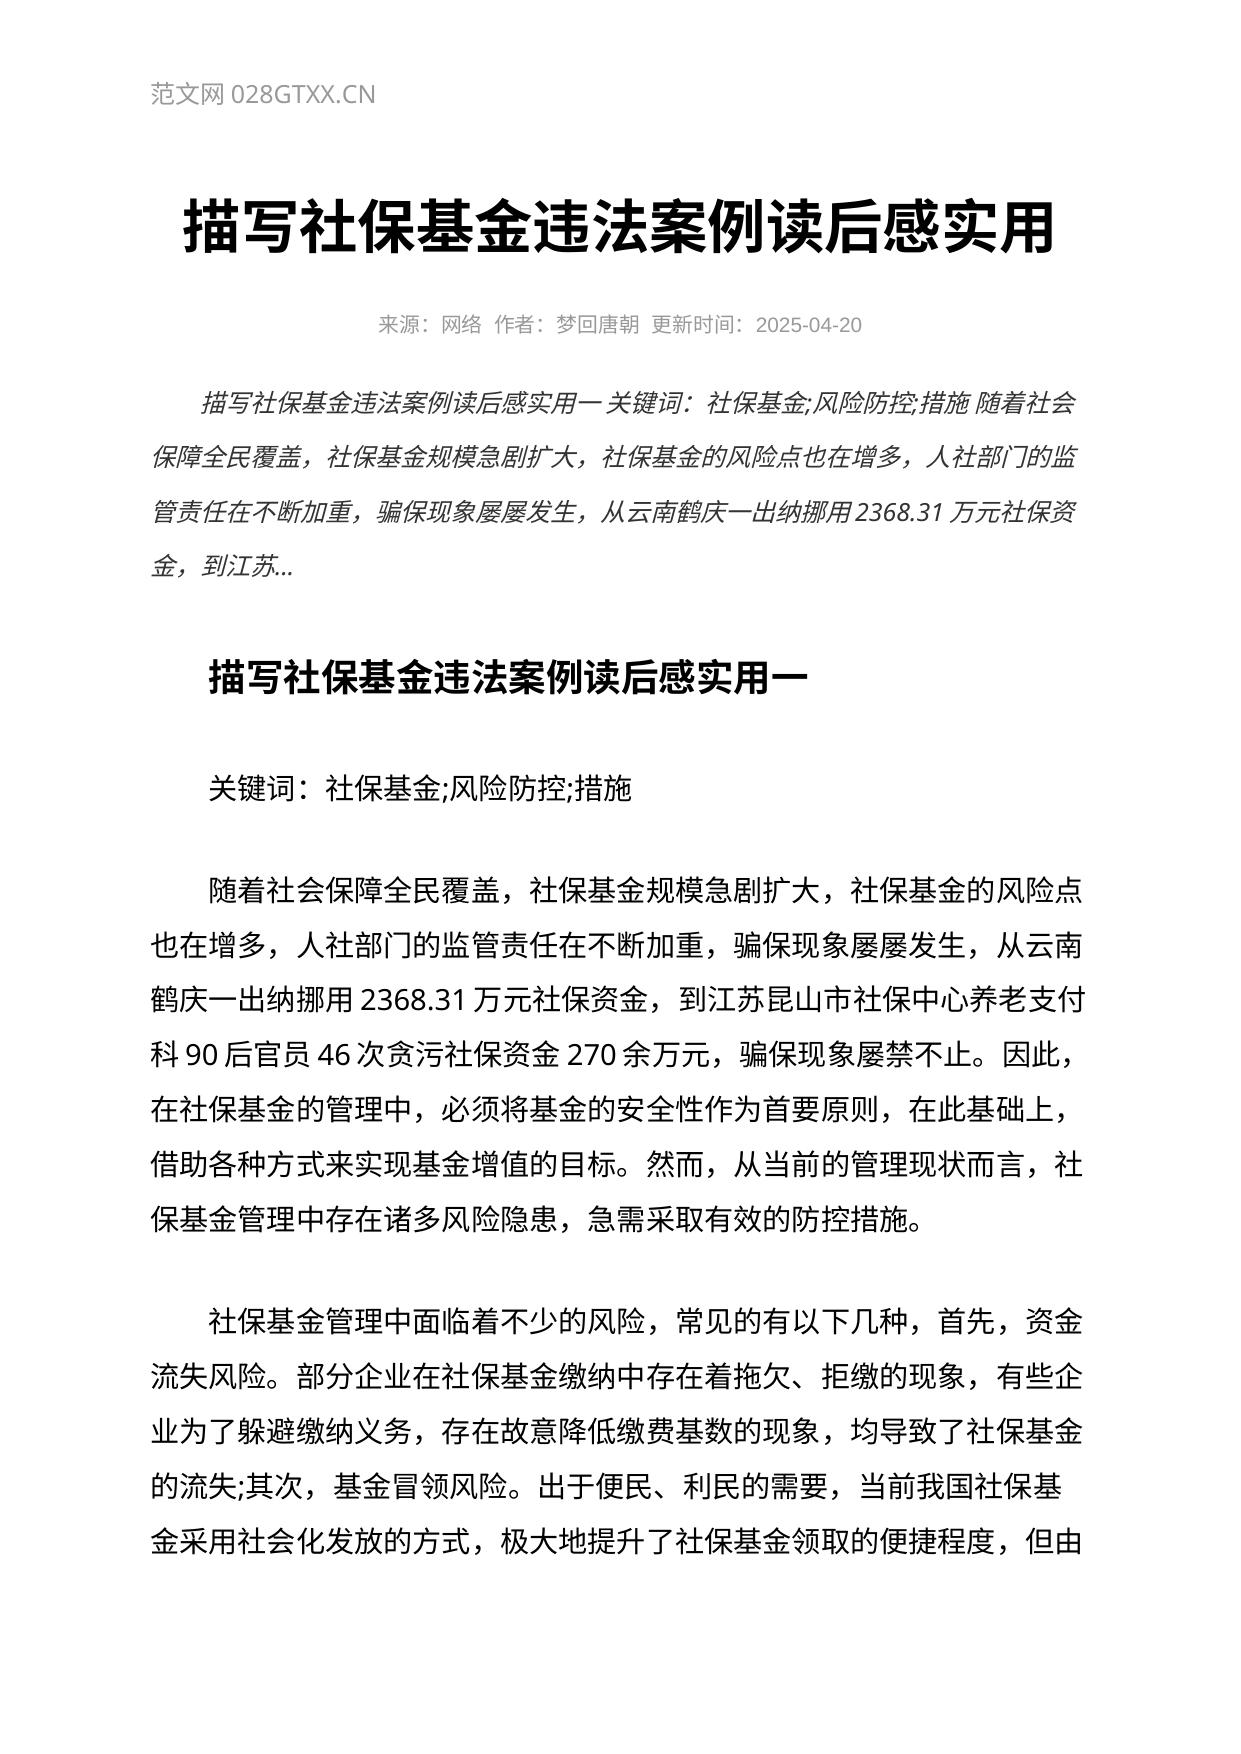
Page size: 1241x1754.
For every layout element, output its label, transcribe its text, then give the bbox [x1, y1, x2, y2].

subtitle 描写社保基金违法案例读后感实用 [150, 181, 1090, 266]
text 关键词：社保基金;风险防控;措施 [150, 765, 1090, 808]
text 描写社保基金违法案例读后感实用一 [150, 648, 1090, 702]
text 随着社会保障全民覆盖，社保基金规模急剧扩大，社保基金的风险点也在增多，人社部门的监管责任在不断加重，骗保现象屡屡发生，从云南鹤庆一出纳挪用2368.31万元社保资金，到江苏昆山市社保中心养老支付科90后官员46次贪污社保资金270余万元，骗保现象屡禁不止。因此，在社保基金的管理中，必须将基金的安全性作为首要原则，在此基础上，借助各种方式来实现基金增值的目标。然而，从当前的管理现状而言，社保基金管理中存在诸多风险隐患，急需采取有效的防控措施。 [150, 867, 1090, 1239]
text 描写社保基金违法案例读后感实用一 关键词：社保基金;风险防控;措施 随着社会保障全民覆盖，社保基金规模急剧扩大，社保基金的风险点也在增多，人社部门的监管责任在不断加重，骗保现象屡屡发生，从云南鹤庆一出纳挪用2368.31万元社保资金，到江苏... [150, 383, 1090, 583]
text 来源：网络 作者：梦回唐朝 更新时间：2025-04-20 [150, 313, 1090, 337]
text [150, 1298, 1090, 1561]
